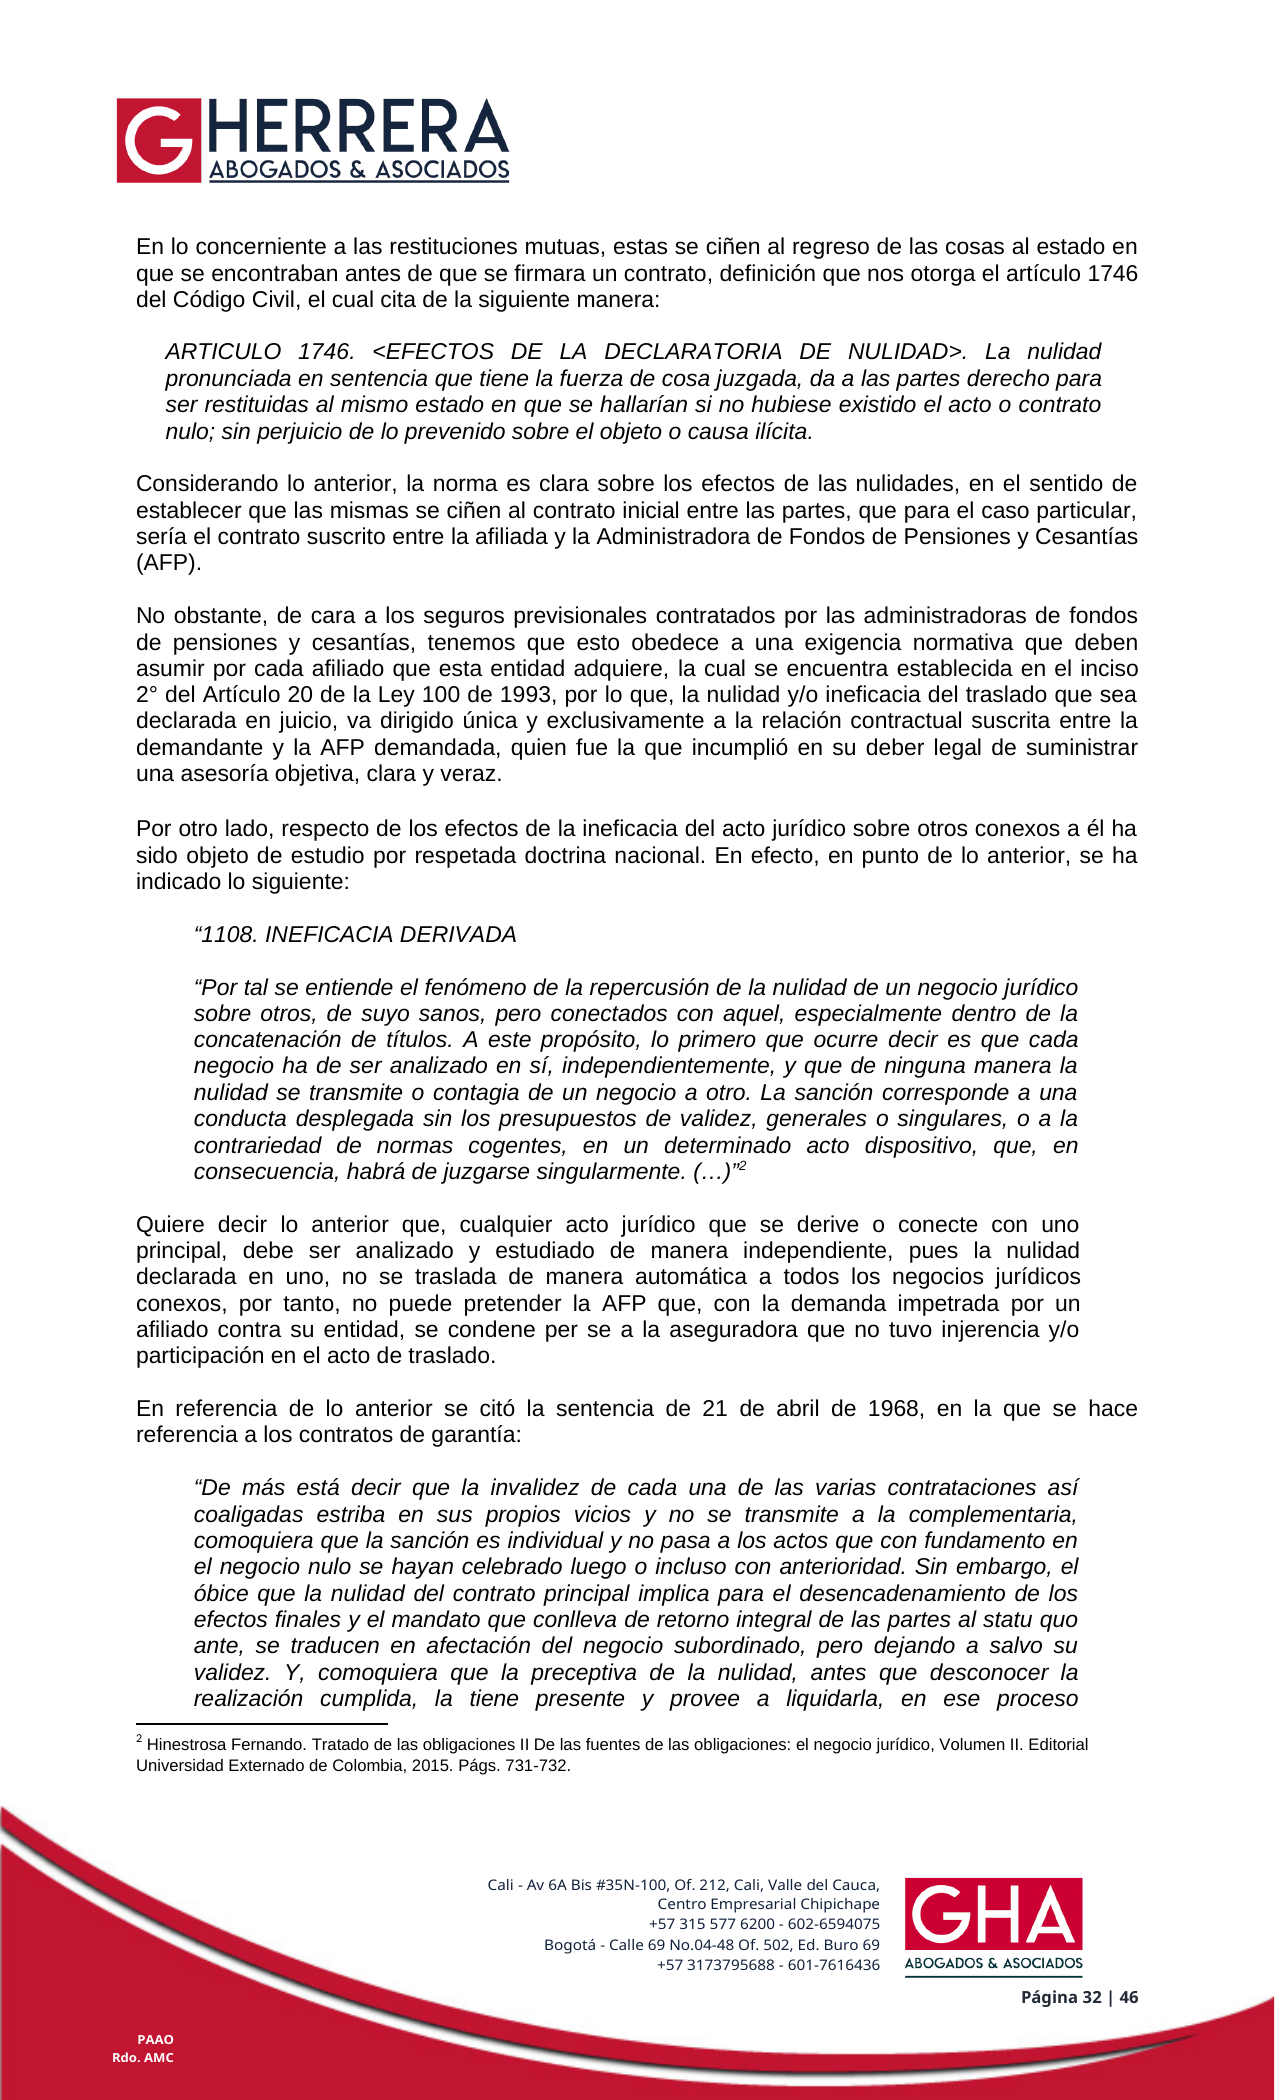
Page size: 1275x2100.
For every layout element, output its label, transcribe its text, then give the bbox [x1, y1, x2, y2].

text Por otro lado, respecto de los efectos de la ineficacia del acto jurídico sobre otros conexos a él ha sido objeto de estudio por respetada doctrina nacional. En efecto, en punto de lo anterior, se ha indicado lo siguiente: [136, 815, 1139, 894]
text ARTICULO 1746. <EFECTOS DE LA DECLARATORIA DE NULIDAD>. La nulidad pronunciada en sentencia que tiene la fuerza de cosa juzgada, da a las partes derecho para ser restituidas al mismo estado en que se hallarían si no hubiese existido el acto o contrato nulo; sin perjuicio de lo prevenido sobre el objeto o causa ilícita. [165, 338, 1104, 444]
text En referencia de lo anterior se citó la sentencia de 21 de abril de 1968, en la que se hace referencia a los contratos de garantía: [136, 1395, 1139, 1448]
text En lo concerniente a las restituciones mutuas, estas se ciñen al regreso de las cosas al estado en que se encontraban antes de que se firmara un contrato, definición que nos otorga el artículo 1746 del Código Civil, el cual cita de la siguiente manera: [136, 233, 1139, 312]
picture [0, 1793, 1275, 2100]
text “1108. INEFICACIA DERIVADA [194, 921, 1081, 947]
text No obstante, de cara a los seguros previsionales contratados por las administradoras de fondos de pensiones y cesantías, tenemos que esto obedece a una exigencia normativa que deben asumir por cada afiliado que esta entidad adquiere, la cual se encuentra establecida en el inciso 2° del Artículo 20 de la Ley 100 de 1993, por lo que, la nulidad y/o ineficacia del traslado que sea declarada en juicio, va dirigido única y exclusivamente a la relación contractual suscrita entre la demandante y la AFP demandada, quien fue la que incumplió en su deber legal de suministrar una asesoría objetiva, clara y veraz. [136, 602, 1139, 787]
picture [96, 75, 529, 206]
text Considerando lo anterior, la norma es clara sobre los efectos de las nulidades, en el sentido de establecer que las mismas se ciñen al contrato inicial entre las partes, que para el caso particular, sería el contrato suscrito entre la afiliada y la Administradora de Fondos de Pensiones y Cesantías (AFP). [136, 470, 1139, 576]
text Quiere decir lo anterior que, cualquier acto jurídico que se derive o conecte con uno principal, debe ser analizado y estudiado de manera independiente, pues la nulidad declarada en uno, no se traslada de manera automática a todos los negocios jurídicos conexos, por tanto, no puede pretender la AFP que, con la demanda impetrada por un afiliado contra su entidad, se condene per se a la aseguradora que no tuvo injerencia y/o participación en el acto de traslado. [136, 1211, 1081, 1369]
text “Por tal se entiende el fenómeno de la repercusión de la nulidad de un negocio jurídico sobre otros, de suyo sanos, pero conectados con aquel, especialmente dentro de la concatenación de títulos. A este propósito, lo primero que ocurre decir es que cada negocio ha de ser analizado en sí, independientemente, y que de ninguna manera la nulidad se transmite o contagia de un negocio a otro. La sanción corresponde a una conducta desplegada sin los presupuestos de validez, generales o singulares, o a la contrariedad de normas cogentes, en un determinado acto dispositivo, que, en consecuencia, habrá de juzgarse singularmente. (…)” [194, 973, 1081, 1184]
